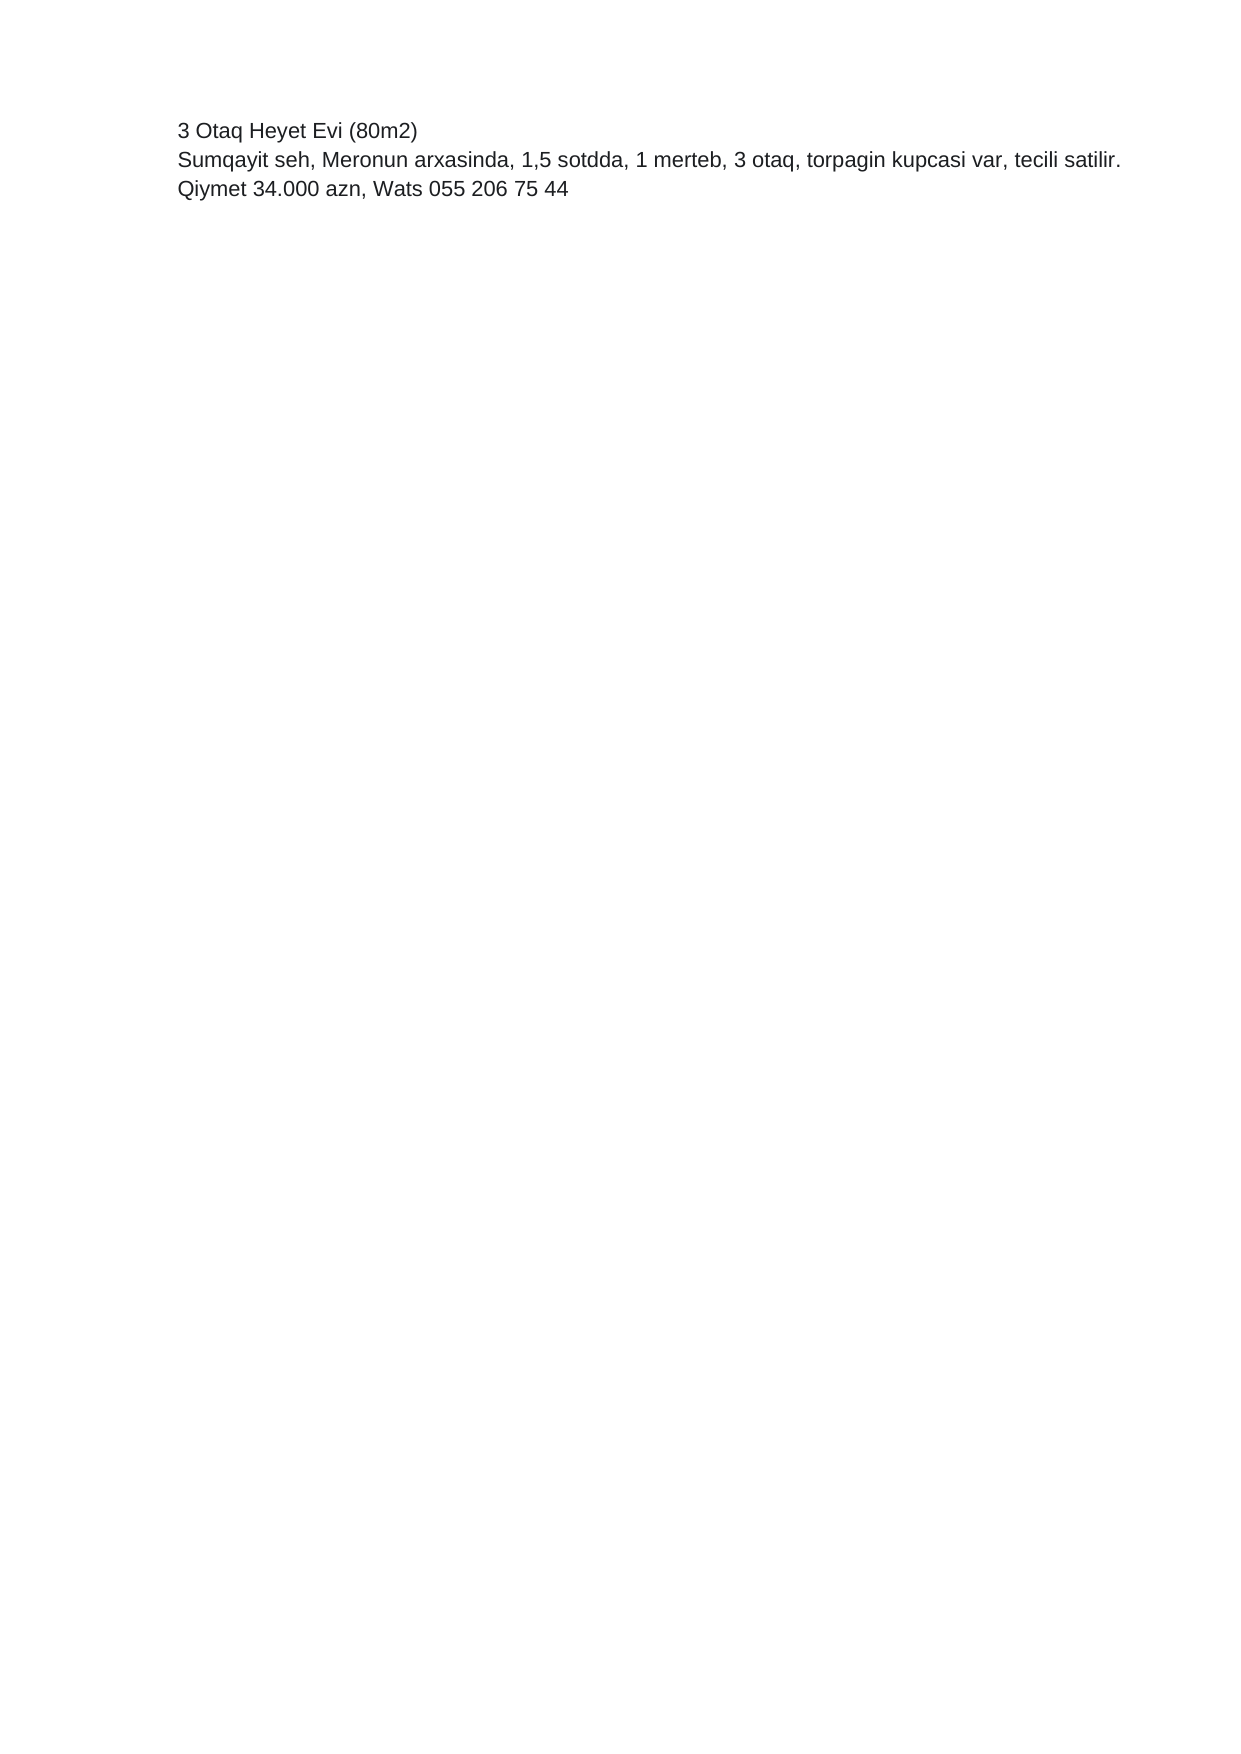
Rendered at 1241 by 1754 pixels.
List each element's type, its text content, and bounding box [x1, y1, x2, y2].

text 3 Otaq Heyet Evi (80m2) Sumqayit seh, Meronun arxasinda, 1,5 sotdda, 1 merteb, 3 otaq, torpagin kupcasi var, tecili satilir. Qiymet 34.000 azn, Wats 055 206 75 44 [177, 118, 1152, 201]
